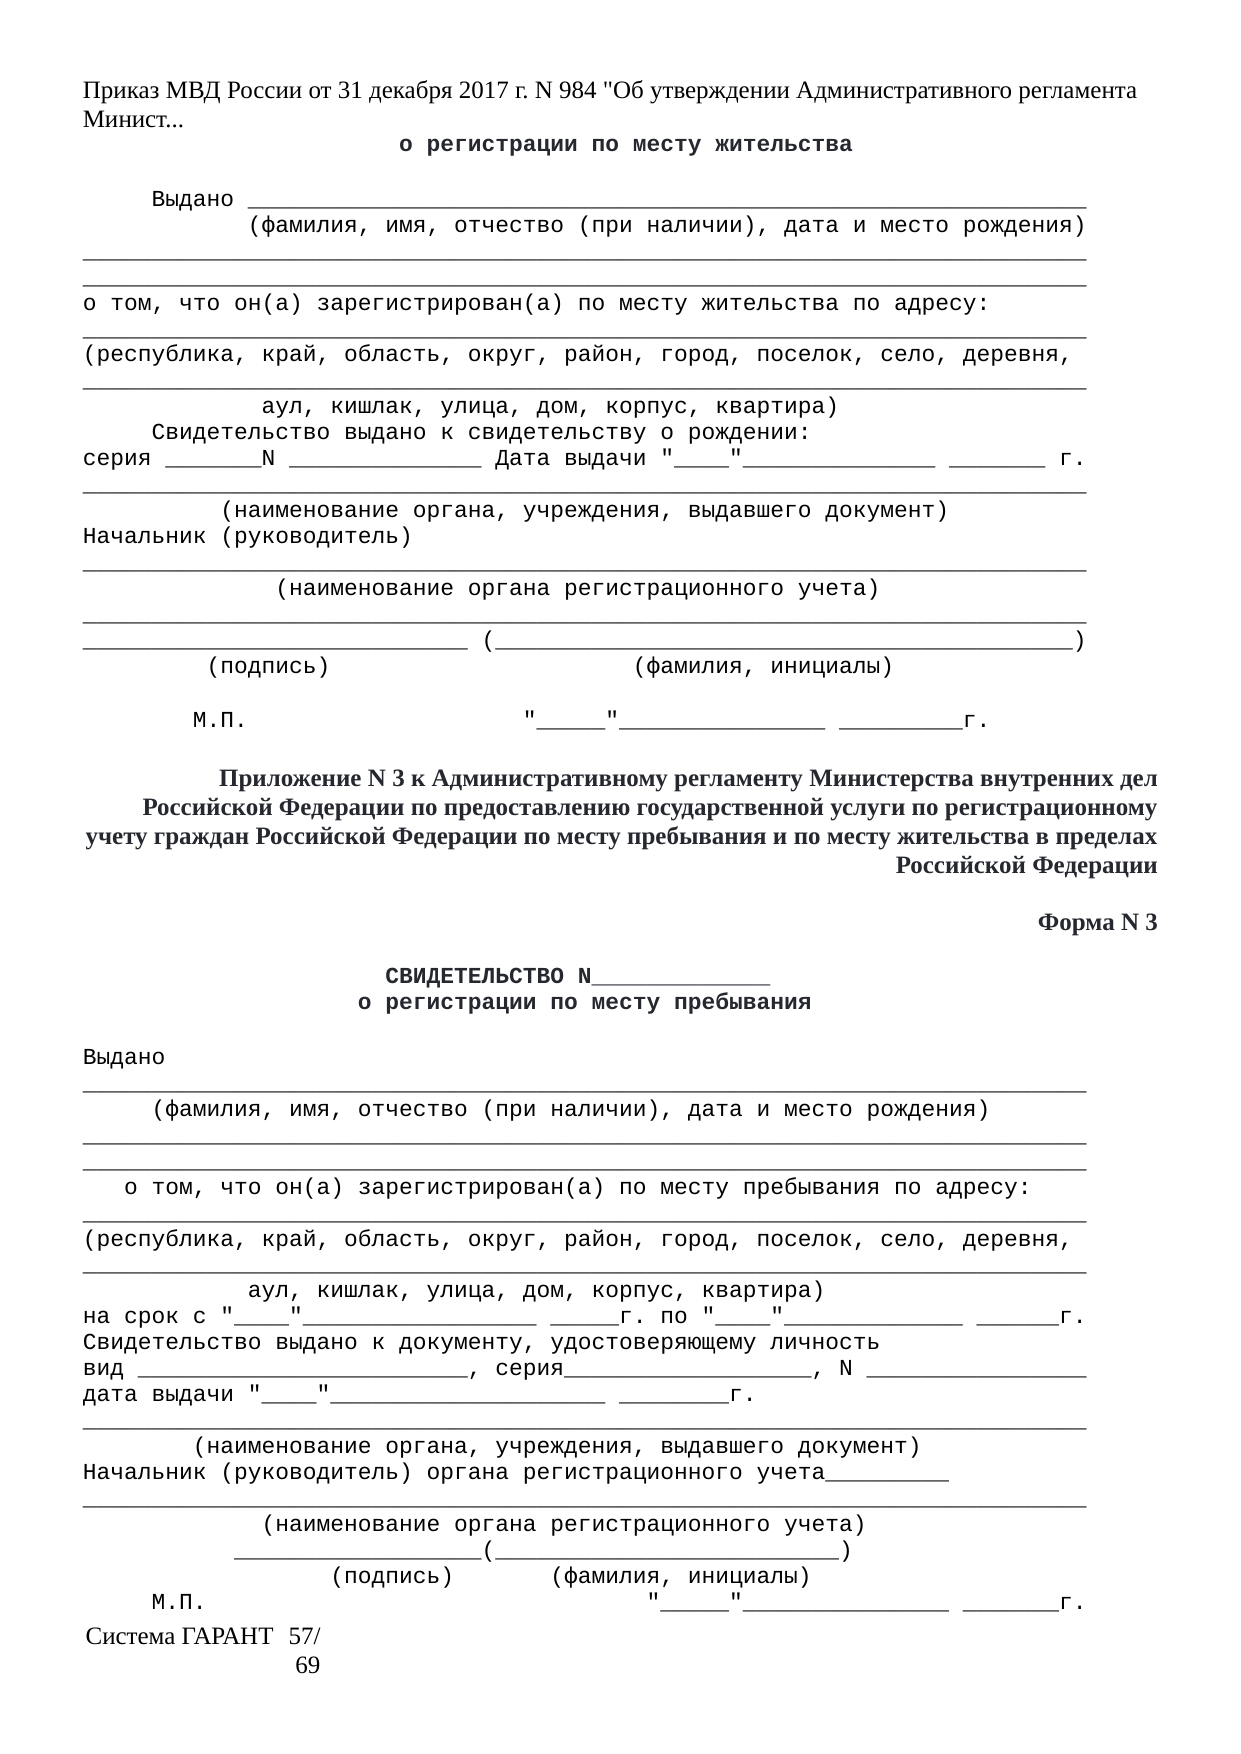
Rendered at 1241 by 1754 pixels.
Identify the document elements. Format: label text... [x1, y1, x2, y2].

text _________________________________________________________________________ [83, 369, 1157, 395]
text о том, что он(а) зарегистрирован(а) по месту жительства по адресу: [83, 291, 1157, 317]
text _________________________________________________________________________ [83, 1123, 1157, 1149]
text _________________________________________________________________________ [83, 239, 1157, 265]
text (наименование органа, учреждения, выдавшего документ) [83, 498, 1157, 524]
text М.П. "_____"_______________ _________г. [83, 709, 1157, 735]
text (фамилия, имя, отчество (при наличии), дата и место рождения) [83, 213, 1157, 239]
text ____________________________ (__________________________________________) [83, 628, 1157, 654]
text _________________________________________________________________________ [83, 1149, 1157, 1175]
text (подпись) (фамилия, инициалы) [83, 654, 1157, 680]
text Начальник (руководитель) [83, 524, 1157, 550]
text Приложение N 3 к Административному регламенту Министерства внутренних дел Российской Федерации по предоставлению государственной услуги по регистрационному учету граждан Российской Федерации по месту пребывания и по месту жительства в пределах Российской Федерации [83, 763, 1157, 878]
text __________________(_________________________) [83, 1538, 1157, 1564]
text _________________________________________________________________________ [83, 1071, 1157, 1097]
text аул, кишлак, улица, дом, корпус, квартира) [83, 395, 1157, 421]
text о том, что он(а) зарегистрирован(а) по месту пребывания по адресу: [83, 1175, 1157, 1201]
text _________________________________________________________________________ [83, 1253, 1157, 1279]
text на срок с "____"_________________ _____г. по "____"_____________ ______г. [83, 1305, 1157, 1331]
text Выдано _____________________________________________________________ [83, 187, 1157, 213]
text (подпись) (фамилия, инициалы) [83, 1564, 1157, 1590]
text (наименование органа регистрационного учета) [83, 576, 1157, 602]
text вид ________________________, серия__________________, N ________________ [83, 1357, 1157, 1382]
text _________________________________________________________________________ [83, 1486, 1157, 1512]
text _________________________________________________________________________ [83, 317, 1157, 343]
text серия _______N ______________ Дата выдачи "____"______________ _______ г. [83, 447, 1157, 472]
text Свидетельство выдано к документу, удостоверяющему личность [83, 1331, 1157, 1357]
text о регистрации по месту жительства [83, 132, 1157, 158]
text Начальник (руководитель) органа регистрационного учета_________ [83, 1460, 1157, 1486]
text (республика, край, область, округ, район, город, поселок, село, деревня, [83, 1227, 1157, 1253]
text _________________________________________________________________________ [83, 1201, 1157, 1227]
text о регистрации по месту пребывания [83, 991, 1157, 1017]
text _________________________________________________________________________ [83, 550, 1157, 576]
text _________________________________________________________________________ [83, 1408, 1157, 1434]
text аул, кишлак, улица, дом, корпус, квартира) [83, 1279, 1157, 1305]
text (наименование органа регистрационного учета) [83, 1512, 1157, 1538]
text СВИДЕТЕЛЬСТВО N_____________ [83, 965, 1157, 991]
text Свидетельство выдано к свидетельству о рождении: [83, 421, 1157, 447]
text (республика, край, область, округ, район, город, поселок, село, деревня, [83, 343, 1157, 369]
text _________________________________________________________________________ [83, 472, 1157, 498]
text (фамилия, имя, отчество (при наличии), дата и место рождения) [83, 1097, 1157, 1123]
text (наименование органа, учреждения, выдавшего документ) [83, 1434, 1157, 1460]
text дата выдачи "____"____________________ ________г. [83, 1382, 1157, 1408]
text _________________________________________________________________________ [83, 265, 1157, 291]
text Форма N 3 [83, 907, 1157, 936]
text М.П. "_____"_______________ _______г. [83, 1590, 1157, 1616]
text Выдано [83, 1045, 1157, 1071]
text _________________________________________________________________________ [83, 602, 1157, 628]
